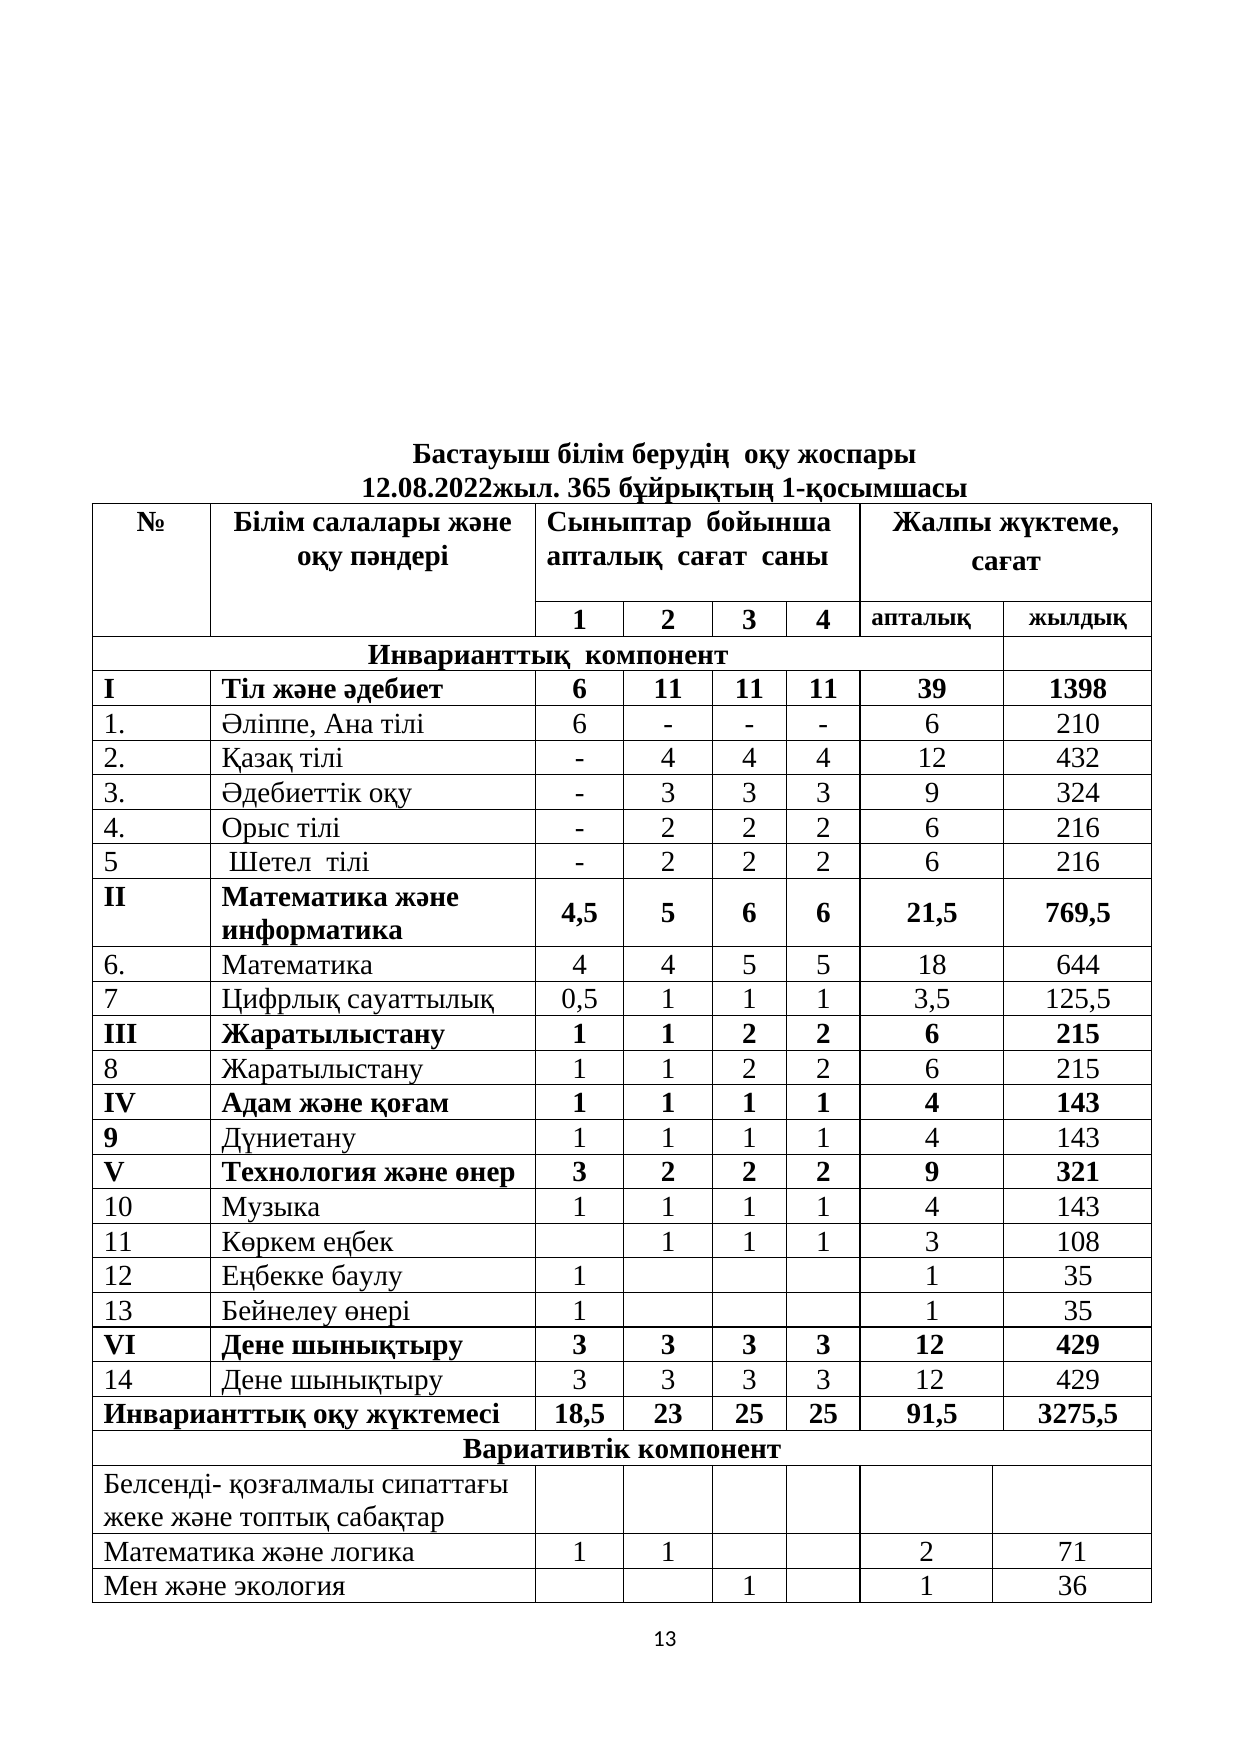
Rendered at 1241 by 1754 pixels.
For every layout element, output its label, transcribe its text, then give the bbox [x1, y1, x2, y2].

table_cell 1 [536, 1085, 623, 1119]
table_cell 6. [93, 947, 210, 981]
table_cell 1 [861, 1293, 1003, 1326]
table_cell 769,5 [1004, 879, 1151, 946]
table_cell [861, 1466, 992, 1533]
table_cell 3 [624, 775, 712, 809]
table_cell 2 [713, 1016, 786, 1050]
table_cell Жаратылыстану [211, 1051, 535, 1084]
table_cell 1. [93, 706, 210, 739]
table_cell Бейнелеу өнері [211, 1293, 535, 1326]
table_cell 1 [713, 1569, 786, 1602]
table_cell Цифрлық сауаттылық [211, 982, 535, 1015]
table_cell [536, 1569, 623, 1602]
table_cell Шетел тілі [211, 844, 535, 878]
table_cell 1 [536, 1189, 623, 1223]
table_cell 4 [861, 1189, 1003, 1223]
table_cell II [93, 879, 210, 946]
table_cell [1004, 637, 1151, 670]
table_cell [787, 1534, 859, 1567]
table_cell Дене шынықтыру [211, 1362, 535, 1396]
table_cell - [624, 706, 712, 739]
text Бастауыш білім берудің оқу жоспары [177, 436, 1152, 470]
table_header Жалпы жүктеме, сағат [861, 504, 1151, 601]
table_cell - [536, 844, 623, 878]
table_cell 91,5 [861, 1397, 1003, 1430]
table_cell 1 [787, 1224, 859, 1257]
table_cell 12 [861, 1362, 1003, 1396]
table_cell Инварианттық оқу жүктемесі [93, 1397, 535, 1430]
table_cell 4. [93, 810, 210, 843]
table_cell 6 [861, 1016, 1003, 1050]
table_cell 12 [861, 741, 1003, 774]
table_cell - [536, 810, 623, 843]
table_cell 71 [993, 1534, 1151, 1567]
table_cell 321 [1004, 1155, 1151, 1188]
table_cell 429 [1004, 1328, 1151, 1361]
table_cell 35 [1004, 1293, 1151, 1326]
table_cell 2 [787, 810, 859, 843]
table_cell 2 [713, 1051, 786, 1084]
table_cell 0,5 [536, 982, 623, 1015]
table_cell [787, 1466, 859, 1533]
table_cell 3 [861, 1224, 1003, 1257]
table_cell Дене шынықтыру [211, 1328, 535, 1361]
table_cell жылдық [1004, 602, 1151, 636]
table_cell 9 [861, 775, 1003, 809]
table_cell 3 [624, 1362, 712, 1396]
table_cell - [787, 706, 859, 739]
table_cell 2 [787, 1016, 859, 1050]
table_cell Математика [211, 947, 535, 981]
table_cell 6 [536, 671, 623, 705]
table_cell 1 [713, 982, 786, 1015]
table_cell 1 [536, 1534, 623, 1567]
table_cell 1 [861, 1258, 1003, 1292]
table_cell 5 [713, 947, 786, 981]
table_cell 4 [861, 1085, 1003, 1119]
table_cell 3 [624, 1328, 712, 1361]
table_cell 216 [1004, 844, 1151, 878]
table_cell [713, 1258, 786, 1292]
table_cell 4 [861, 1120, 1003, 1153]
table_cell [624, 1569, 712, 1602]
table_cell 3 [536, 1155, 623, 1188]
table_cell [713, 1466, 786, 1533]
table_cell [536, 1466, 623, 1533]
table_cell 4,5 [536, 879, 623, 946]
table_cell 210 [1004, 706, 1151, 739]
table_cell 2 [624, 1155, 712, 1188]
table_cell 18,5 [536, 1397, 623, 1430]
table_cell 12 [93, 1258, 210, 1292]
table_cell 11 [93, 1224, 210, 1257]
table_cell 143 [1004, 1189, 1151, 1223]
table_cell 11 [624, 671, 712, 705]
table_cell 1 [861, 1569, 992, 1602]
table_cell 1 [624, 1534, 712, 1567]
table_cell 6 [713, 879, 786, 946]
table_cell 3 [713, 602, 786, 636]
table_cell 215 [1004, 1051, 1151, 1084]
table_cell 1 [536, 1016, 623, 1050]
table_cell 1 [787, 1085, 859, 1119]
table_cell 8 [93, 1051, 210, 1084]
table_cell III [93, 1016, 210, 1050]
table_cell Мен және экология [93, 1569, 535, 1602]
table_cell 6 [861, 706, 1003, 739]
table_cell 6 [861, 1051, 1003, 1084]
table_cell Инварианттық компонент [93, 637, 1003, 670]
table_cell 7 [93, 982, 210, 1015]
table_cell 25 [713, 1397, 786, 1430]
table_cell Еңбекке баулу [211, 1258, 535, 1292]
table_cell Вариативтік компонент [93, 1431, 1151, 1465]
table_cell 3 [787, 775, 859, 809]
table_cell IV [93, 1085, 210, 1119]
table_cell 11 [787, 671, 859, 705]
table_cell 6 [861, 844, 1003, 878]
table_cell - [536, 741, 623, 774]
table_cell 143 [1004, 1085, 1151, 1119]
table_cell 2 [624, 810, 712, 843]
table_cell 4 [713, 741, 786, 774]
table_cell 644 [1004, 947, 1151, 981]
table_cell 3 [713, 775, 786, 809]
table_cell 6 [787, 879, 859, 946]
table_cell 108 [1004, 1224, 1151, 1257]
table_cell 1 [536, 1258, 623, 1292]
table_cell 2 [713, 844, 786, 878]
table_cell 1 [624, 1016, 712, 1050]
table_cell [536, 1224, 623, 1257]
table_cell Әдебиеттік оқу [211, 775, 535, 809]
table_cell 3 [536, 1362, 623, 1396]
table_header № [93, 504, 210, 636]
table_cell 2 [713, 810, 786, 843]
table_cell [787, 1569, 859, 1602]
table_cell 1 [787, 1120, 859, 1153]
table_cell 1 [713, 1085, 786, 1119]
table_cell 1 [787, 982, 859, 1015]
table_cell Музыка [211, 1189, 535, 1223]
table_cell Математика және информатика [211, 879, 535, 946]
table_cell 5 [93, 844, 210, 878]
table_cell 2 [624, 602, 712, 636]
table_cell 9 [861, 1155, 1003, 1188]
table_cell 4 [624, 947, 712, 981]
table_cell 3 [536, 1328, 623, 1361]
table_cell Әліппе, Ана тілі [211, 706, 535, 739]
table_cell Математика және логика [93, 1534, 535, 1567]
table_cell 1 [713, 1189, 786, 1223]
table_cell 2 [624, 844, 712, 878]
table_cell [787, 1258, 859, 1292]
table_cell 432 [1004, 741, 1151, 774]
table_cell [624, 1258, 712, 1292]
table_cell Жаратылыстану [211, 1016, 535, 1050]
table_cell Тіл және әдебиет [211, 671, 535, 705]
table_cell 39 [861, 671, 1003, 705]
table_header Білім салалары және оқу пәндері [211, 504, 535, 636]
table_cell 6 [861, 810, 1003, 843]
table_cell Адам және қоғам [211, 1085, 535, 1119]
table_cell 1 [624, 1120, 712, 1153]
table_cell 216 [1004, 810, 1151, 843]
table_cell 1 [536, 1120, 623, 1153]
table_cell 5 [624, 879, 712, 946]
table_cell 3 [787, 1328, 859, 1361]
table_cell 2. [93, 741, 210, 774]
table_cell 1 [787, 1189, 859, 1223]
table_cell 23 [624, 1397, 712, 1430]
table_cell Дүниетану [211, 1120, 535, 1153]
table_cell 1 [536, 1051, 623, 1084]
table_cell апталық [861, 602, 1003, 636]
table_cell 215 [1004, 1016, 1151, 1050]
table_cell 6 [536, 706, 623, 739]
table_cell - [713, 706, 786, 739]
table_cell [787, 1293, 859, 1326]
table_cell 10 [93, 1189, 210, 1223]
table_cell 9 [93, 1120, 210, 1153]
text 12.08.2022жыл. 365 бұйрықтың 1-қосымшасы [177, 470, 1152, 503]
table_cell 1398 [1004, 671, 1151, 705]
table_cell 4 [787, 602, 859, 636]
table_cell 14 [93, 1362, 210, 1396]
table_cell Қазақ тілі [211, 741, 535, 774]
table_cell 1 [713, 1224, 786, 1257]
table_cell [993, 1466, 1151, 1533]
table_cell VI [93, 1328, 210, 1361]
table_cell Белсенді- қозғалмалы сипаттағы жеке және топтық сабақтар [93, 1466, 535, 1533]
table_cell 1 [624, 1224, 712, 1257]
table_cell - [536, 775, 623, 809]
table_cell 3. [93, 775, 210, 809]
table_cell 143 [1004, 1120, 1151, 1153]
table_cell 2 [713, 1155, 786, 1188]
table_cell [624, 1293, 712, 1326]
table_cell 1 [624, 1189, 712, 1223]
table_cell 18 [861, 947, 1003, 981]
table_cell 4 [624, 741, 712, 774]
table_cell 21,5 [861, 879, 1003, 946]
table_cell 12 [861, 1328, 1003, 1361]
table_cell 1 [713, 1120, 786, 1153]
table_cell 35 [1004, 1258, 1151, 1292]
table_cell 36 [993, 1569, 1151, 1602]
table_cell 11 [713, 671, 786, 705]
table_cell Орыс тілі [211, 810, 535, 843]
table_cell 3 [713, 1328, 786, 1361]
table_cell 25 [787, 1397, 859, 1430]
table_cell 1 [624, 1051, 712, 1084]
table_cell 2 [787, 1051, 859, 1084]
table_cell 1 [624, 982, 712, 1015]
table_cell 1 [536, 602, 623, 636]
table_cell 125,5 [1004, 982, 1151, 1015]
table_cell [713, 1534, 786, 1567]
table_cell 3 [787, 1362, 859, 1396]
table_cell 3275,5 [1004, 1397, 1151, 1430]
table_cell 1 [536, 1293, 623, 1326]
table_cell 2 [787, 844, 859, 878]
table_cell Көркем еңбек [211, 1224, 535, 1257]
table_cell 324 [1004, 775, 1151, 809]
table_cell V [93, 1155, 210, 1188]
table_header Сыныптар бойынша апталық сағат саны [536, 504, 859, 601]
table_cell 2 [861, 1534, 992, 1567]
table_cell I [93, 671, 210, 705]
table_cell 2 [787, 1155, 859, 1188]
table_cell 3,5 [861, 982, 1003, 1015]
table_cell 4 [787, 741, 859, 774]
table_cell 429 [1004, 1362, 1151, 1396]
table_cell 5 [787, 947, 859, 981]
table_cell Технология және өнер [211, 1155, 535, 1188]
table_cell 1 [624, 1085, 712, 1119]
table_cell [713, 1293, 786, 1326]
table_cell 13 [93, 1293, 210, 1326]
table_cell 4 [536, 947, 623, 981]
table_cell 3 [713, 1362, 786, 1396]
table_cell [624, 1466, 712, 1533]
